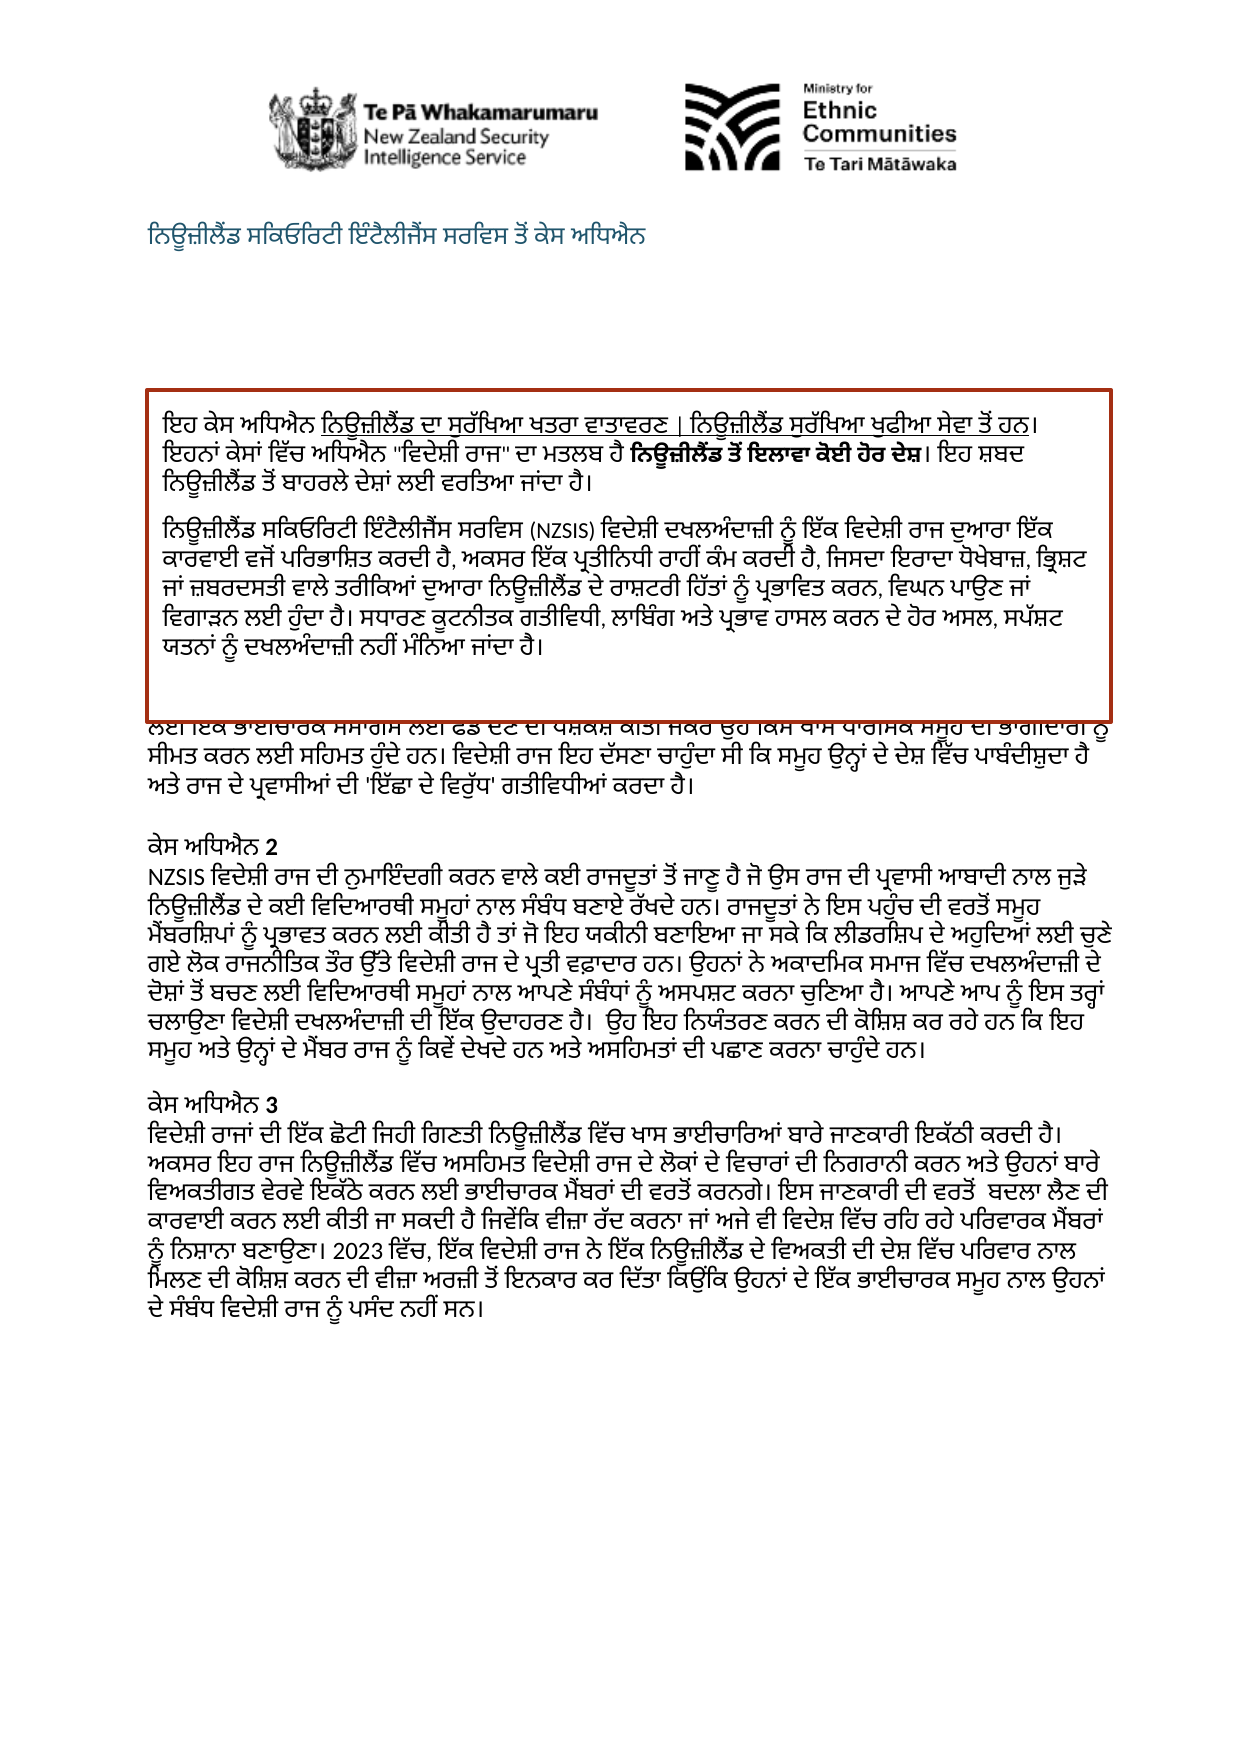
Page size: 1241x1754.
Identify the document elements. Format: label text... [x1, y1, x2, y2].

picture [229, 48, 1011, 205]
text ਕੇਸ ਅਧਿਐਨ 3 ਵਿਦੇਸ਼ੀ ਰਾਜਾਂ ਦੀ ਇੱਕ ਛੋਟੀ ਜਿਹੀ ਗਿਣਤੀ ਨਿਊਜ਼ੀਲੈਂਡ ਵਿੱਚ ਖਾਸ ਭਾਈਚਾਰਿਆਂ ਬਾਰੇ ਜਾਣਕਾਰੀ ਇਕੱਠੀ ਕਰਦੀ ਹੈ। ਅਕਸਰ ਇਹ ਰਾਜ ਨਿਊਜ਼ੀਲੈਂਡ ਵਿੱਚ ਅਸਹਿਮਤ ਵਿਦੇਸ਼ੀ ਰਾਜ ਦੇ ਲੋਕਾਂ ਦੇ ਵਿਚਾਰਾਂ ਦੀ ਨਿਗਰਾਨੀ ਕਰਨ ਅਤੇ ਉਹਨਾਂ ਬਾਰੇ ਵਿਅਕਤੀਗਤ ਵੇਰਵੇ ਇਕੱਠੇ ਕਰਨ ਲਈ ਭਾਈਚਾਰਕ ਮੈਂਬਰਾਂ ਦੀ ਵਰਤੋਂ ਕਰਨਗੇ। ਇਸ ਜਾਣਕਾਰੀ ਦੀ ਵਰਤੋਂ ਬਦਲਾ ਲੈਣ ਦੀ ਕਾਰਵਾਈ ਕਰਨ ਲਈ ਕੀਤੀ ਜਾ ਸਕਦੀ ਹੈ ਜਿਵੇਂਕਿ ਵੀਜ਼ਾ ਰੱਦ ਕਰਨਾ ਜਾਂ ਅਜੇ ਵੀ ਵਿਦੇਸ਼ ਵਿੱਚ ਰਹਿ ਰਹੇ ਪਰਿਵਾਰਕ ਮੈਂਬਰਾਂ ਨੂੰ ਨਿਸ਼ਾਨਾ ਬਣਾਉਣਾ। 2023 ਵਿੱਚ, ਇੱਕ ਵਿਦੇਸ਼ੀ ਰਾਜ ਨੇ ਇੱਕ ਨਿਊਜ਼ੀਲੈਂਡ ਦੇ ਵਿਅਕਤੀ ਦੀ ਦੇਸ਼ ਵਿੱਚ ਪਰਿਵਾਰ ਨਾਲ ਮਿਲਣ ਦੀ ਕੋਸ਼ਿਸ਼ ਕਰਨ ਦੀ ਵੀਜ਼ਾ ਅਰਜ਼ੀ ਤੋਂ ਇਨਕਾਰ ਕਰ ਦਿੱਤਾ ਕਿਉਂਕਿ ਉਹਨਾਂ ਦੇ ਇੱਕ ਭਾਈਚਾਰਕ ਸਮੂਹ ਨਾਲ ਉਹਨਾਂ ਦੇ ਸੰਬੰਧ ਵਿਦੇਸ਼ੀ ਰਾਜ ਨੂੰ ਪਸੰਦ ਨਹੀਂ ਸਨ। [148, 1089, 1122, 1323]
text ਨਿਊਜ਼ੀਲੈਂਡ ਸਕਿਓਰਿਟੀ ਇੰਟੈਲੀਜੈਂਸ ਸਰਵਿਸ ਤੋਂ ਕੇਸ ਅਧਿਐਨ [148, 221, 1092, 250]
text ਕੇਸ ਅਧਿਐਨ 1 2023 ਵਿੱਚ, ਇੱਕ ਵਿਦੇਸ਼ੀ ਰਾਜ ਨੇ ਇੱਕ ਨਿਉਜ਼ੀਲੈਂਡ ਸੰਪਰਕ ਦੀ ਵਰਤੋਂ ਕਰਕੇ ਇੱਕ ਸਥਾਨਕ ਕੌਂਸਲ ਉੱਤੇ ਦਬਾਅ ਪਾਉਣ ਲਈ ਇੱਕ ਭਾਈਚਾਰਕ ਸਮਾਗਮ ਲਈ ਫੰਡ ਦੇਣ ਦੀ ਪੇਸ਼ਕਸ਼ ਕੀਤੀ ਜੇਕਰ ਉਹ ਕਿਸੇ ਖਾਸ ਧਾਰਮਿਕ ਸਮੂਹ ਦੀ ਭਾਗੀਦਾਰੀ ਨੂੰ ਸੀਮਤ ਕਰਨ ਲਈ ਸਹਿਮਤ ਹੁੰਦੇ ਹਨ। ਵਿਦੇਸ਼ੀ ਰਾਜ ਇਹ ਦੱਸਣਾ ਚਾਹੁੰਦਾ ਸੀ ਕਿ ਸਮੂਹ ਉਨ੍ਹਾਂ ਦੇ ਦੇਸ਼ ਵਿੱਚ ਪਾਬੰਦੀਸ਼ੁਦਾ ਹੈ ਅਤੇ ਰਾਜ ਦੇ ਪ੍ਰਵਾਸੀਆਂ ਦੀ 'ਇੱਛਾ ਦੇ ਵਿਰੁੱਧ' ਗਤੀਵਿਧੀਆਂ ਕਰਦਾ ਹੈ। ਕੇਸ ਅਧਿਐਨ 2 NZSIS ਵਿਦੇਸ਼ੀ ਰਾਜ ਦੀ ਨੁਮਾਇੰਦਗੀ ਕਰਨ ਵਾਲੇ ਕਈ ਰਾਜਦੂਤਾਂ ਤੋਂ ਜਾਣੂ ਹੈ ਜੋ ਉਸ ਰਾਜ ਦੀ ਪ੍ਰਵਾਸੀ ਆਬਾਦੀ ਨਾਲ ਜੁੜੇ ਨਿਊਜ਼ੀਲੈਂਡ ਦੇ ਕਈ ਵਿਦਿਆਰਥੀ ਸਮੂਹਾਂ ਨਾਲ ਸੰਬੰਧ ਬਣਾਏ ਰੱਖਦੇ ਹਨ। ਰਾਜਦੂਤਾਂ ਨੇ ਇਸ ਪਹੁੰਚ ਦੀ ਵਰਤੋਂ ਸਮੂਹ ਮੈਂਬਰਸ਼ਿਪਾਂ ਨੂੰ ਪ੍ਰਭਾਵਤ ਕਰਨ ਲਈ ਕੀਤੀ ਹੈ ਤਾਂ ਜੋ ਇਹ ਯਕੀਨੀ ਬਣਾਇਆ ਜਾ ਸਕੇ ਕਿ ਲੀਡਰਸ਼ਿਪ ਦੇ ਅਹੁਦਿਆਂ ਲਈ ਚੁਣੇ ਗਏ ਲੋਕ ਰਾਜਨੀਤਿਕ ਤੌਰ ਉੱਤੇ ਵਿਦੇਸ਼ੀ ਰਾਜ ਦੇ ਪ੍ਰਤੀ ਵਫ਼ਾਦਾਰ ਹਨ। ਉਹਨਾਂ ਨੇ ਅਕਾਦਮਿਕ ਸਮਾਜ ਵਿੱਚ ਦਖਲਅੰਦਾਜ਼ੀ ਦੇ ਦੋਸ਼ਾਂ ਤੋਂ ਬਚਣ ਲਈ ਵਿਦਿਆਰਥੀ ਸਮੂਹਾਂ ਨਾਲ ਆਪਣੇ ਸੰਬੰਧਾਂ ਨੂੰ ਅਸਪਸ਼ਟ ਕਰਨਾ ਚੁਣਿਆ ਹੈ। ਆਪਣੇ ਆਪ ਨੂੰ ਇਸ ਤਰ੍ਹਾਂ ਚਲਾਉਣਾ ਵਿਦੇਸ਼ੀ ਦਖਲਅੰਦਾਜ਼ੀ ਦੀ ਇੱਕ ਉਦਾਹਰਣ ਹੈ। ਉਹ ਇਹ ਨਿਯੰਤਰਣ ਕਰਨ ਦੀ ਕੋਸ਼ਿਸ਼ ਕਰ ਰਹੇ ਹਨ ਕਿ ਇਹ ਸਮੂਹ ਅਤੇ ਉਨ੍ਹਾਂ ਦੇ ਮੈਂਬਰ ਰਾਜ ਨੂੰ ਕਿਵੇਂ ਦੇਖਦੇ ਹਨ ਅਤੇ ਅਸਹਿਮਤਾਂ ਦੀ ਪਛਾਣ ਕਰਨਾ ਚਾਹੁੰਦੇ ਹਨ। [148, 651, 1122, 1064]
